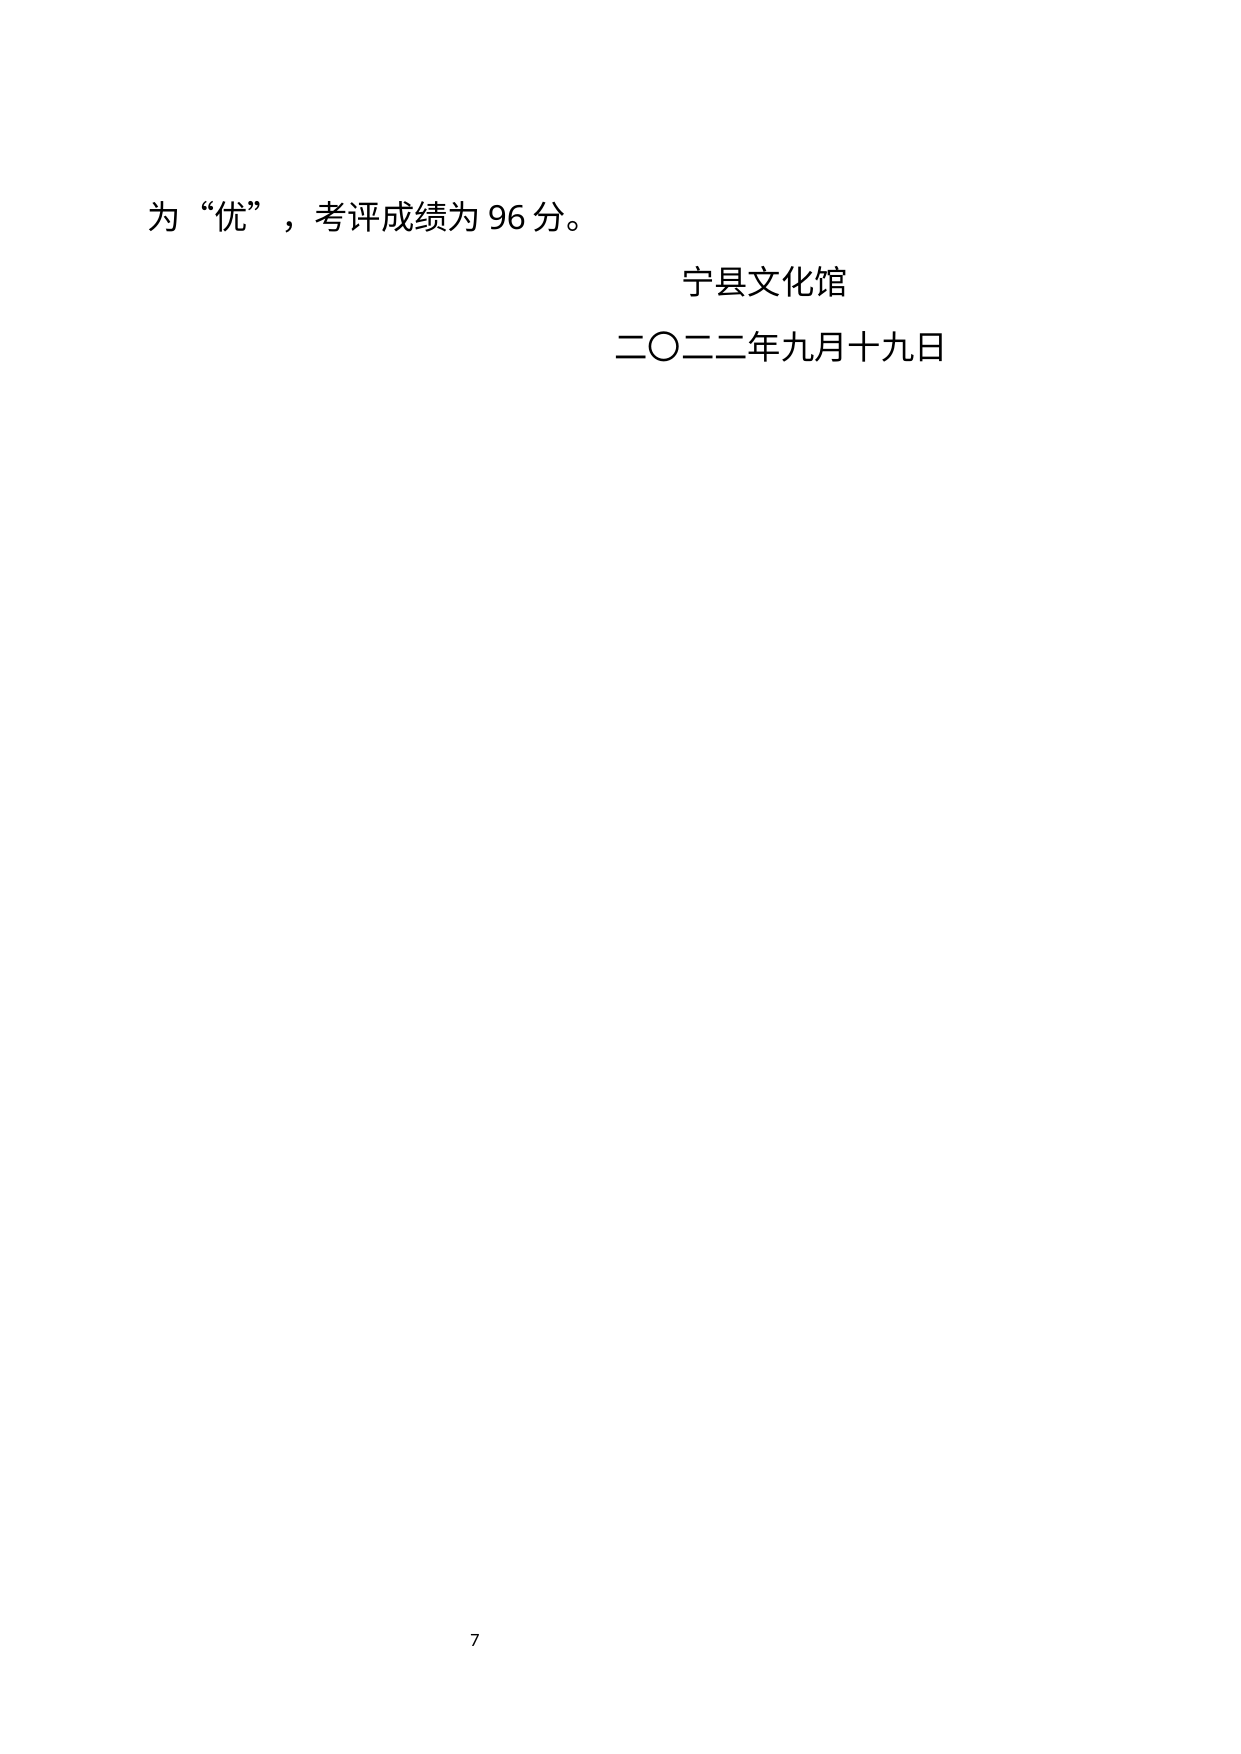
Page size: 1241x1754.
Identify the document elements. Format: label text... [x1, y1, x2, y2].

list 宁县文化馆 [148, 248, 1093, 313]
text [148, 183, 1093, 248]
list 二〇二二年九月十九日 [148, 313, 1093, 378]
